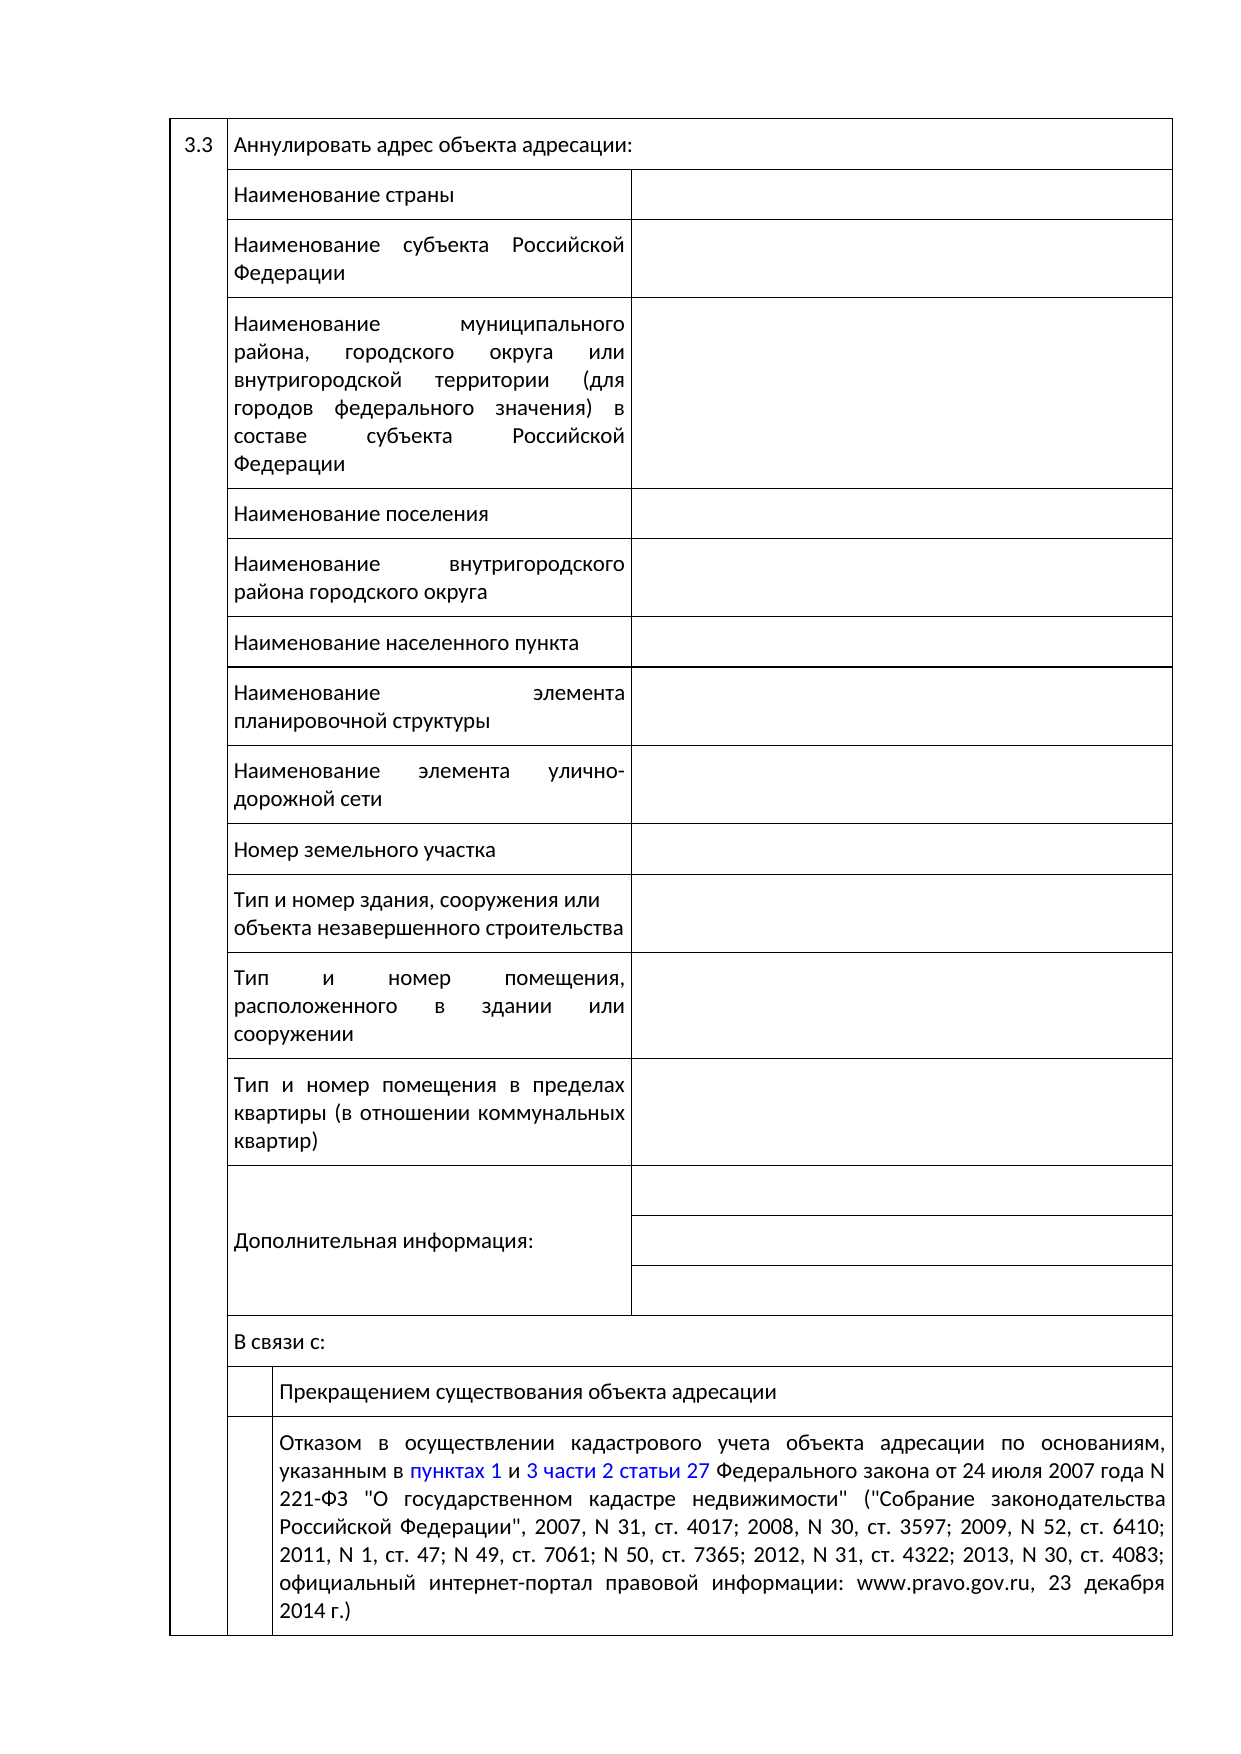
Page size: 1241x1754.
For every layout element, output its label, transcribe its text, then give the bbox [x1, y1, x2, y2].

table_cell Наименование элемента улично-дорожной сети [228, 746, 631, 823]
table_cell [632, 1166, 1172, 1215]
table_cell Тип и номер помещения в пределах квартиры (в отношении коммунальных квартир) [228, 1059, 631, 1164]
table_cell Тип и номер здания, сооружения или объекта незавершенного строительства [228, 875, 631, 952]
table_cell [632, 170, 1172, 219]
table_cell [228, 1417, 272, 1634]
table_cell В связи с: [228, 1316, 1172, 1366]
table_cell Наименование внутригородского района городского округа [228, 539, 631, 616]
table_cell Наименование муниципального района, городского округа или внутригородской территории (для городов федерального значения) в составе субъекта Российской Федерации [228, 298, 631, 487]
table_cell Наименование поселения [228, 489, 631, 538]
table_cell [632, 875, 1172, 952]
table_cell [632, 668, 1172, 745]
table_cell [632, 489, 1172, 538]
table_cell [632, 824, 1172, 873]
table_cell Наименование страны [228, 170, 631, 219]
table_cell Отказом в осуществлении кадастрового учета объекта адресации по основаниям, указанным в пунктах 1 и 3 части 2 статьи 27 Федерального закона от 24 июля 2007 года N 221-ФЗ "О государственном кадастре недвижимости" ("Собрание законодательства Российской Федерации", 2007, N 31, ст. 4017; 2008, N 30, ст. 3597; 2009, N 52, ст. 6410; 2011, N 1, ст. 47; N 49, ст. 7061; N 50, ст. 7365; 2012, N 31, ст. 4322; 2013, N 30, ст. 4083; официальный интернет-портал правовой информации: www.pravo.gov.ru, 23 декабря 2014 г.) [273, 1417, 1172, 1634]
table_cell Наименование населенного пункта [228, 617, 631, 666]
table_cell 3.3 [171, 119, 227, 1634]
table_cell [632, 298, 1172, 487]
table_cell Номер земельного участка [228, 824, 631, 873]
table_cell [632, 617, 1172, 666]
table_cell [632, 539, 1172, 616]
table_cell [632, 953, 1172, 1058]
table_cell [632, 1059, 1172, 1164]
table_cell Аннулировать адрес объекта адресации: [228, 119, 1172, 168]
table_cell Дополнительная информация: [228, 1166, 631, 1315]
table_cell Наименование субъекта Российской Федерации [228, 220, 631, 297]
table_cell [632, 220, 1172, 297]
table_cell Прекращением существования объекта адресации [273, 1367, 1172, 1416]
table_cell [228, 1367, 272, 1416]
table_cell [632, 1266, 1172, 1315]
table_cell Наименование элемента планировочной структуры [228, 668, 631, 745]
table_cell [632, 1216, 1172, 1265]
table_cell [632, 746, 1172, 823]
table_cell Тип и номер помещения, расположенного в здании или сооружении [228, 953, 631, 1058]
